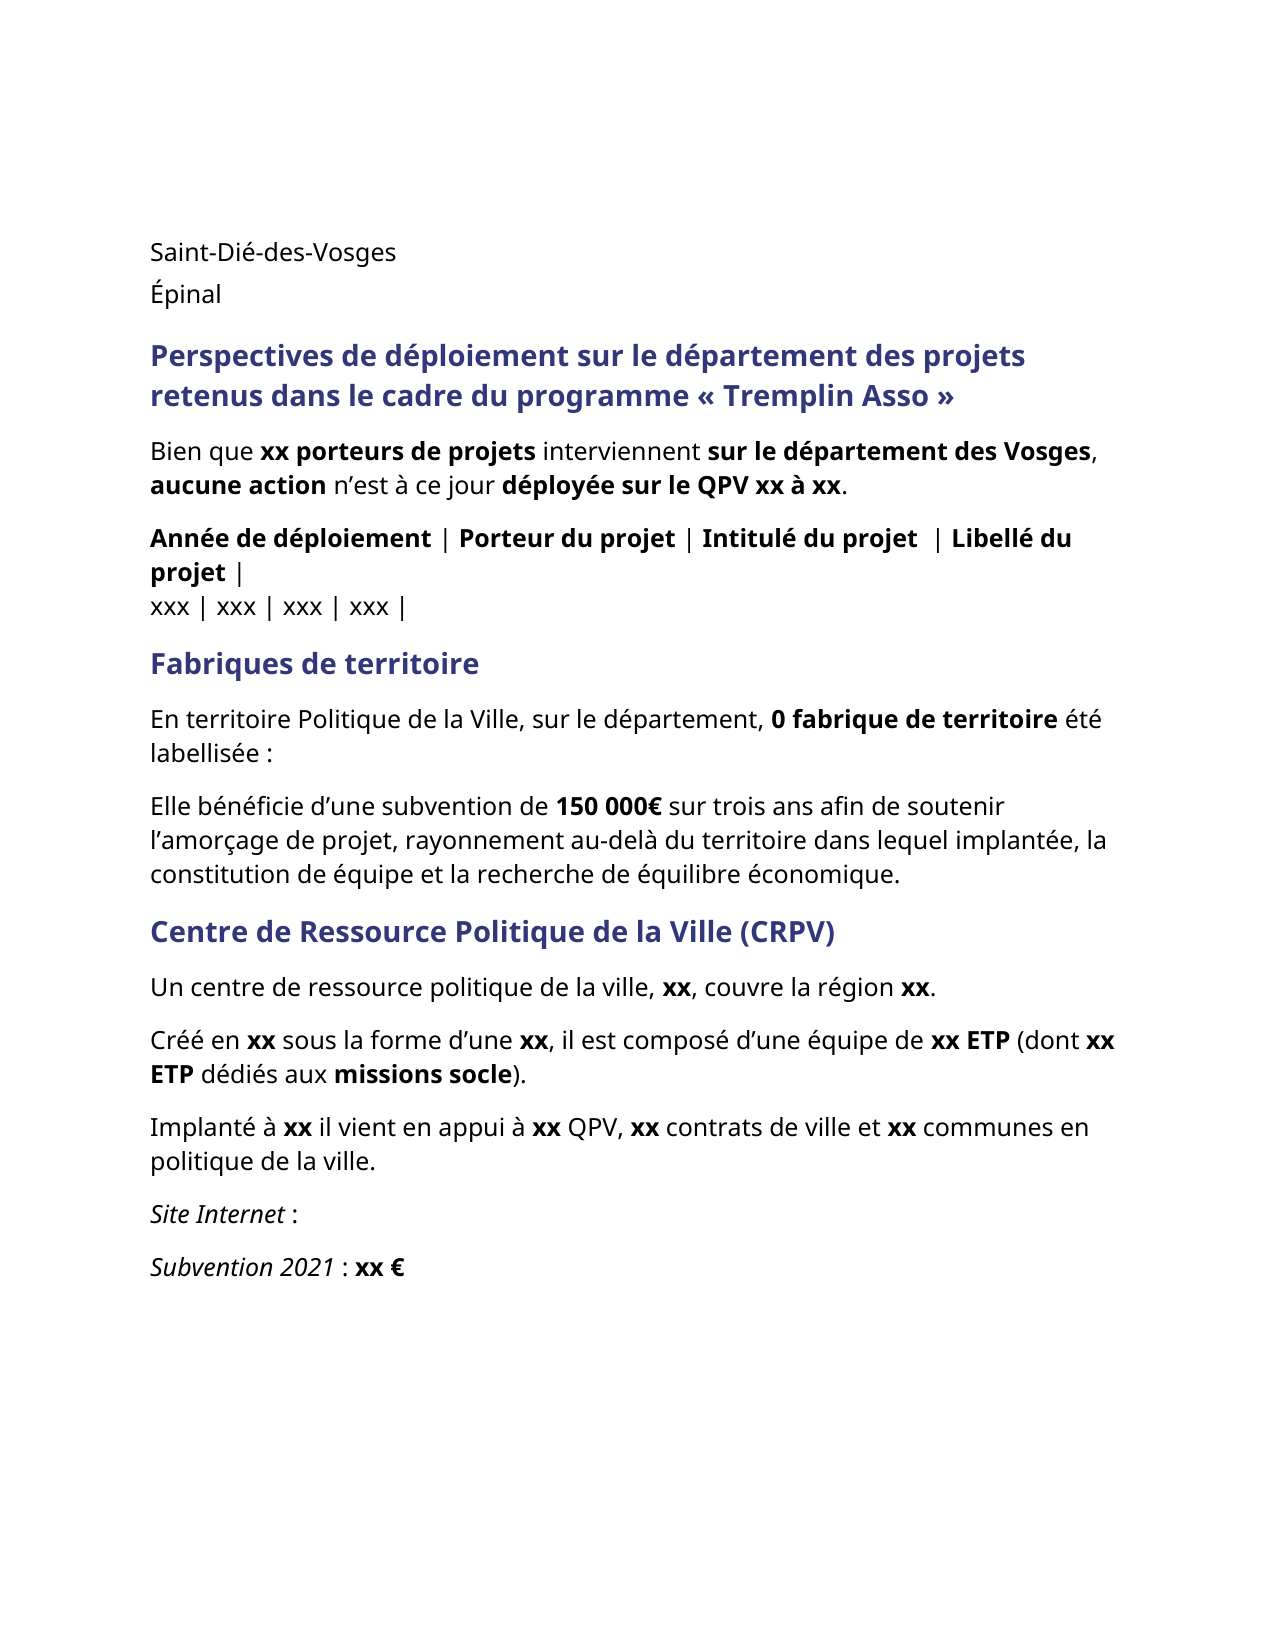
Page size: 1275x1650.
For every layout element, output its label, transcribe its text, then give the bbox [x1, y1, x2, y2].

table_cell Saint-Dié-des-Vosges [139, 231, 1275, 273]
text Subvention 2021 : xx € [150, 1249, 1125, 1283]
text Année de déploiement | Porteur du projet | Intitulé du projet | Libellé du projet | xxx | xxx | xxx | xxx | [150, 520, 1125, 622]
text Créé en xx sous la forme d’une xx, il est composé d’une équipe de xx ETP (dont xx ETP dédiés aux missions socle). [150, 1023, 1125, 1091]
text Implanté à xx il vient en appui à xx QPV, xx contrats de ville et xx communes en politique de la ville. [150, 1110, 1125, 1178]
subtitle Perspectives de déploiement sur le département des projets retenus dans le cadre du programme « Tremplin Asso » [150, 335, 1125, 414]
text Elle bénéficie d’une subvention de 150 000€ sur trois ans afin de soutenir l’amorçage de projet, rayonnement au-delà du territoire dans lequel implantée, la constitution de équipe et la recherche de équilibre économique. [150, 788, 1125, 891]
table_cell Épinal [139, 273, 1275, 314]
subtitle Centre de Ressource Politique de la Ville (CRPV) [150, 912, 1125, 951]
subtitle Fabriques de territoire [150, 643, 1125, 683]
text En territoire Politique de la Ville, sur le département, 0 fabrique de territoire été labellisée : [150, 702, 1125, 770]
text Un centre de ressource politique de la ville, xx, couvre la région xx. [150, 970, 1125, 1004]
text Site Internet : [150, 1197, 1125, 1231]
text Bien que xx porteurs de projets interviennent sur le département des Vosges, aucune action n’est à ce jour déployée sur le QPV xx à xx. [150, 433, 1125, 501]
